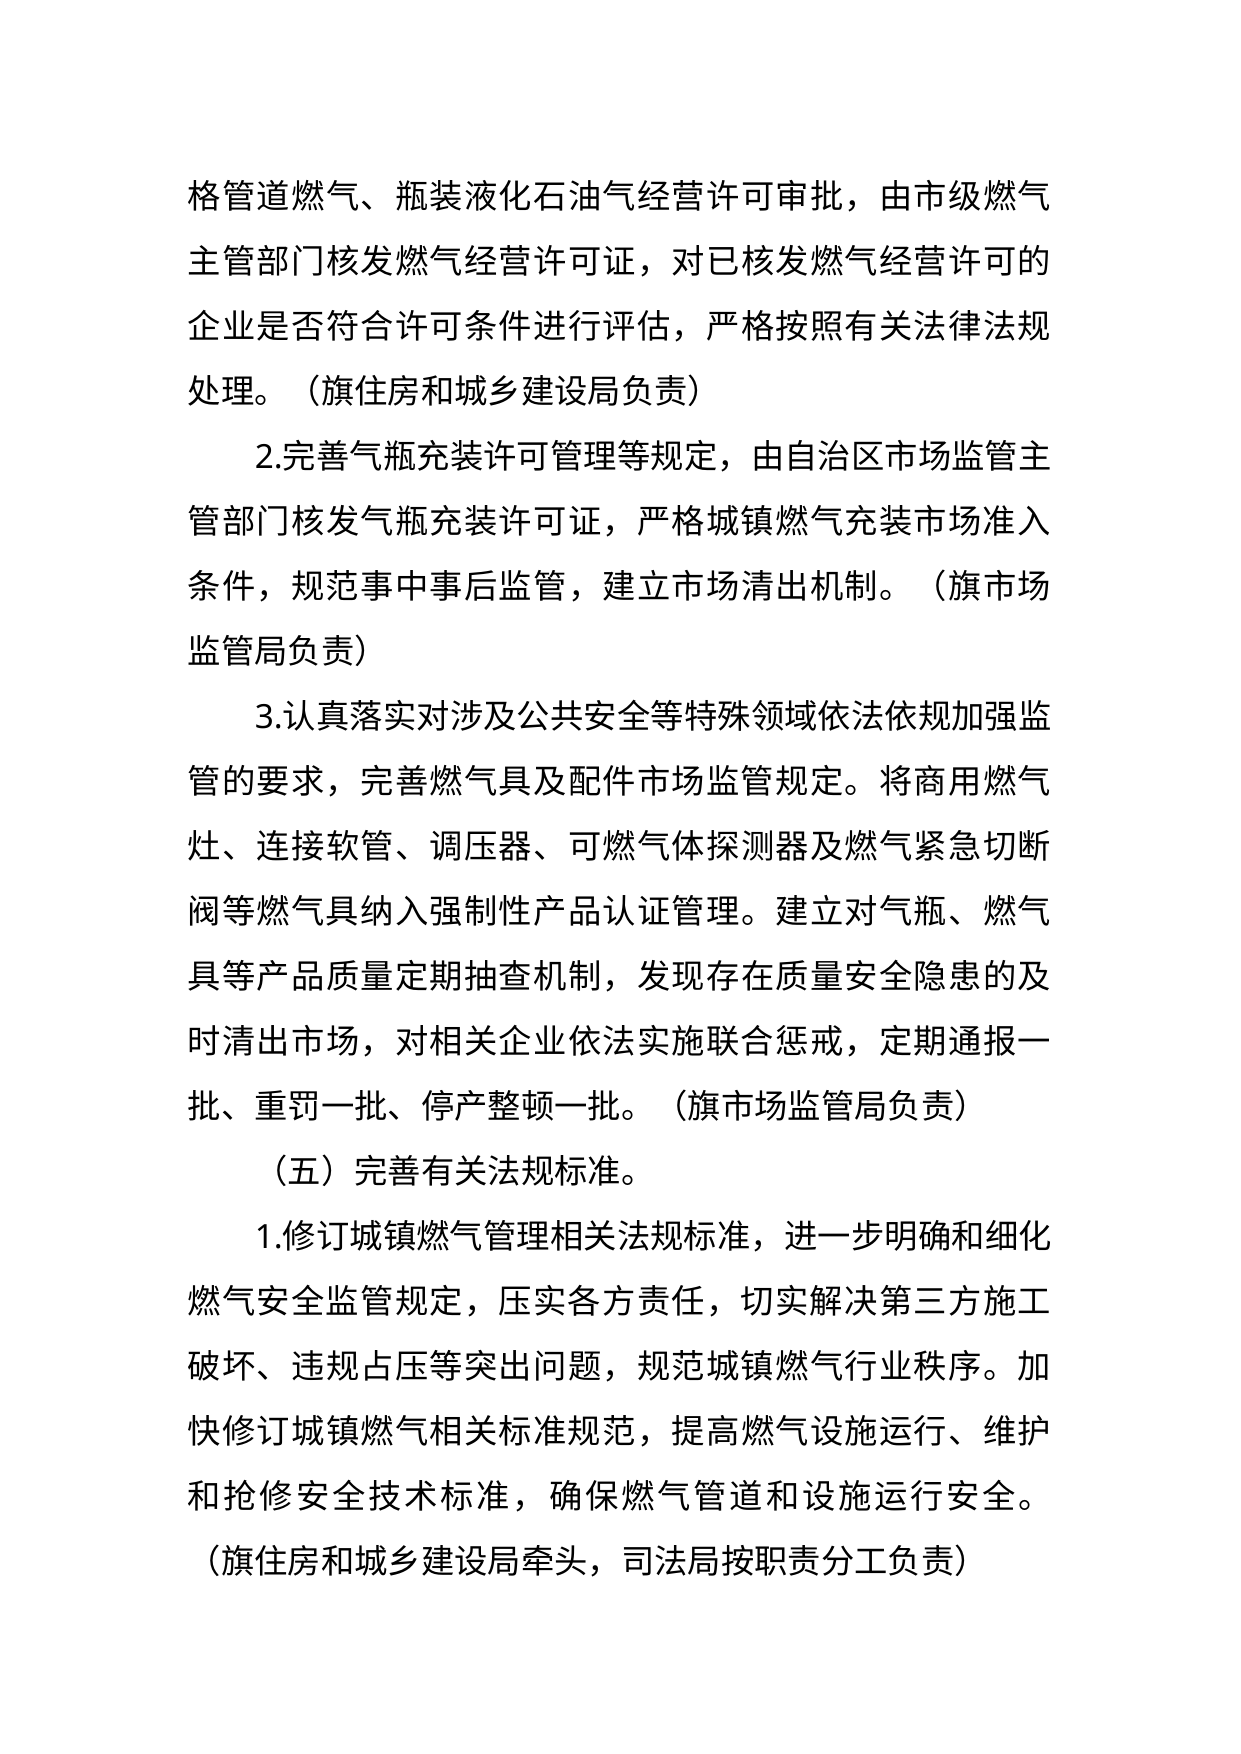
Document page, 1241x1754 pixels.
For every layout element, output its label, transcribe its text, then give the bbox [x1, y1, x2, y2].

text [187, 162, 1053, 422]
text 1.修订城镇燃气管理相关法规标准，进一步明确和细化燃气安全监管规定，压实各方责任，切实解决第三方施工破坏、违规占压等突出问题，规范城镇燃气行业秩序。加快修订城镇燃气相关标准规范，提高燃气设施运行、维护和抢修安全技术标准，确保燃气管道和设施运行安全。（旗住房和城乡建设局牵头，司法局按职责分工负责） [187, 1202, 1053, 1592]
text （五）完善有关法规标准。 [187, 1137, 1053, 1202]
text 2.完善气瓶充装许可管理等规定，由自治区市场监管主管部门核发气瓶充装许可证，严格城镇燃气充装市场准入条件，规范事中事后监管，建立市场清出机制。（旗市场监管局负责） [187, 422, 1053, 682]
text 3.认真落实对涉及公共安全等特殊领域依法依规加强监管的要求，完善燃气具及配件市场监管规定。将商用燃气灶、连接软管、调压器、可燃气体探测器及燃气紧急切断阀等燃气具纳入强制性产品认证管理。建立对气瓶、燃气具等产品质量定期抽查机制，发现存在质量安全隐患的及时清出市场，对相关企业依法实施联合惩戒，定期通报一批、重罚一批、停产整顿一批。（旗市场监管局负责） [187, 682, 1053, 1137]
